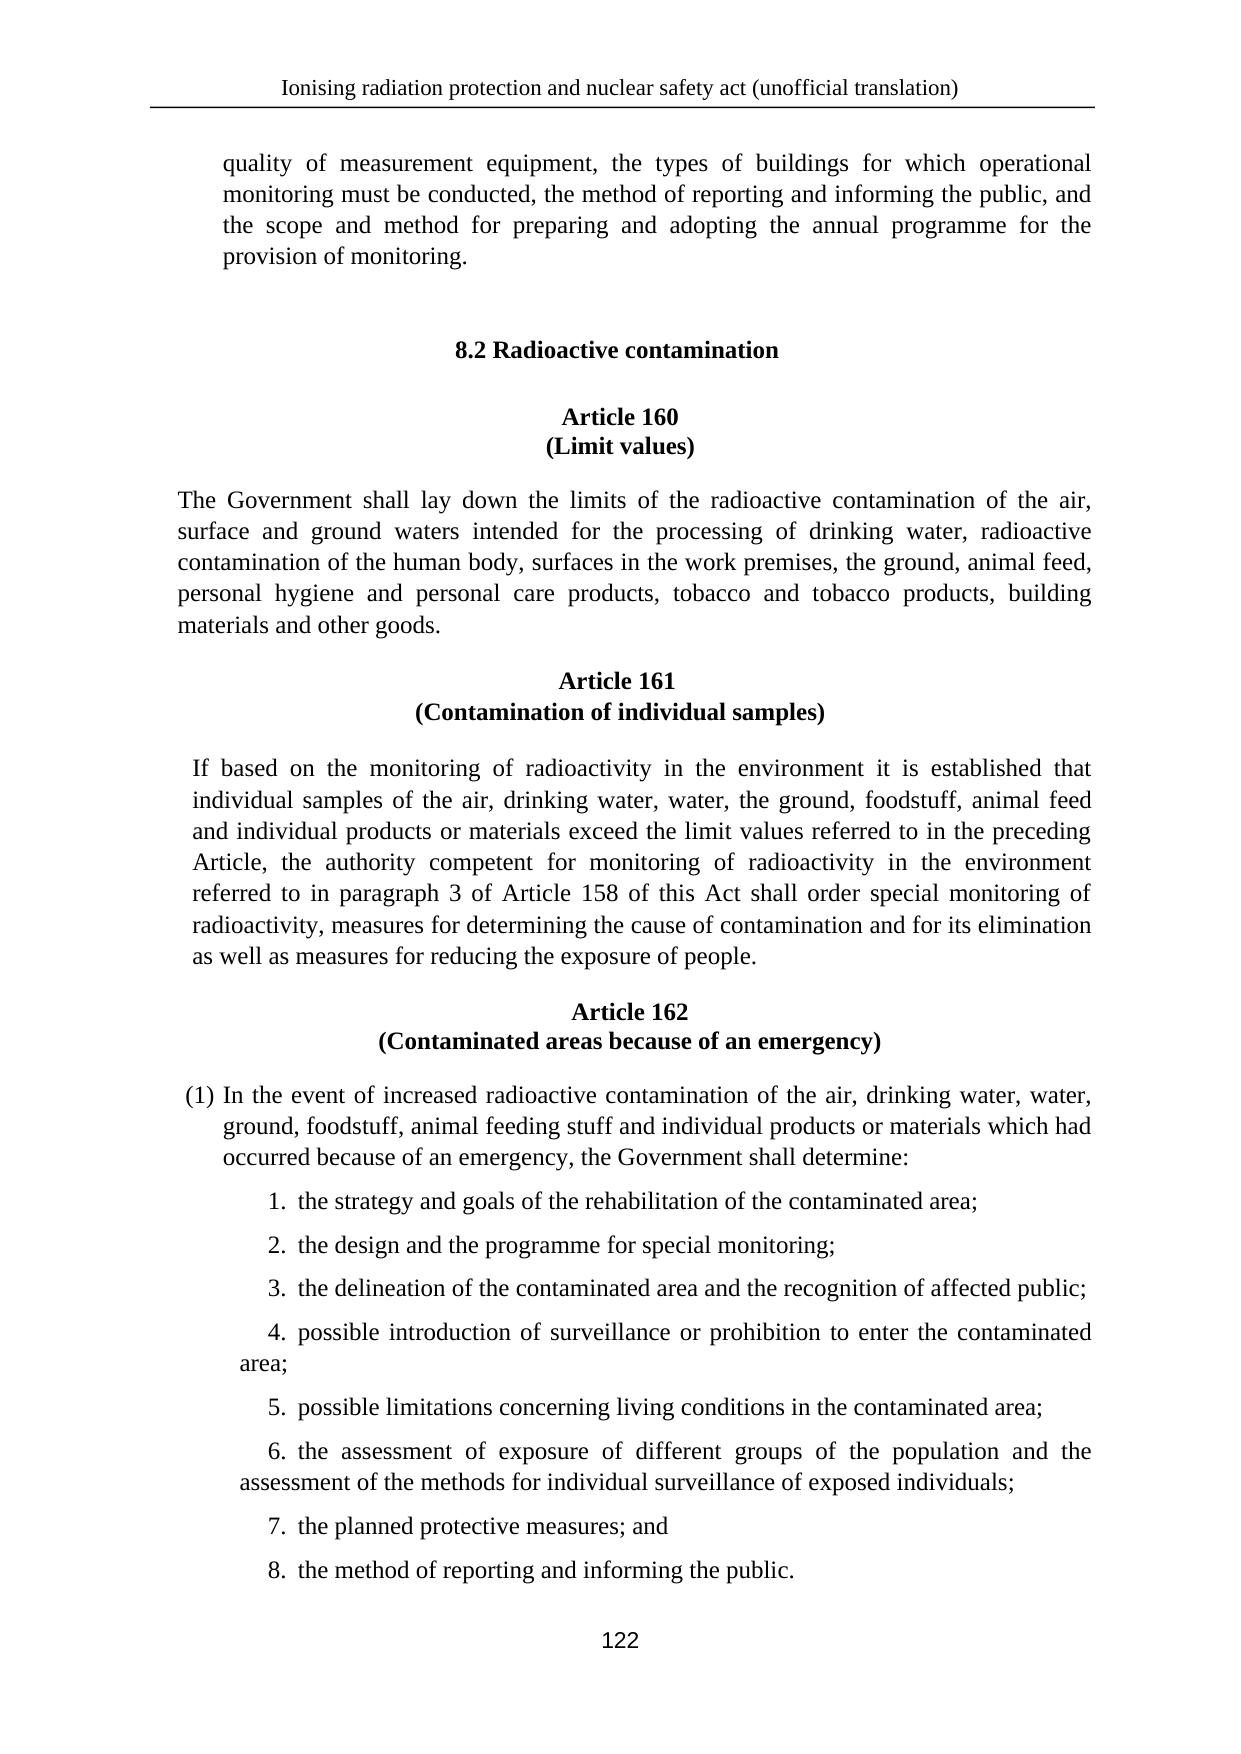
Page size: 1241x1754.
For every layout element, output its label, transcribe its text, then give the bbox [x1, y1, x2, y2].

list the delineation of the contaminated area and the recognition of affected public; [239, 1273, 1093, 1302]
list the assessment of exposure of different groups of the population and the assessment of the methods for individual surveillance of exposed individuals; [239, 1436, 1093, 1496]
text The Government shall lay down the limits of the radioactive contamination of the air, surface and ground waters intended for the processing of drinking water, radioactive contamination of the human body, surfaces in the work premises, the ground, animal feed, personal hygiene and personal care products, tobacco and tobacco products, building materials and other goods. [177, 485, 1093, 638]
subtitle Article 161 (Contamination of individual samples) [148, 666, 1093, 726]
list the planned protective measures; and [239, 1511, 1093, 1540]
list the method of reporting and informing the public. [239, 1555, 1093, 1583]
list possible limitations concerning living conditions in the contaminated area; [239, 1392, 1093, 1421]
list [185, 148, 1093, 270]
subtitle Article 162 (Contaminated areas because of an emergency) [167, 997, 1093, 1055]
list the design and the programme for special monitoring; [239, 1230, 1093, 1258]
list the strategy and goals of the rehabilitation of the contaminated area; [239, 1186, 1093, 1215]
list In the event of increased radioactive contamination of the air, drinking water, water, ground, foodstuff, animal feeding stuff and individual products or materials which had occurred because of an emergency, the Government shall determine: [185, 1080, 1093, 1171]
text If based on the monitoring of radioactivity in the environment it is established that individual samples of the air, drinking water, water, the ground, foodstuff, animal feed and individual products or materials exceed the limit values referred to in the preceding Article, the authority competent for monitoring of radioactivity in the environment referred to in paragraph 3 of Article 158 of this Act shall order special monitoring of radioactivity, measures for determining the cause of contamination and for its elimination as well as measures for reducing the exposure of people. [192, 753, 1093, 970]
text (Limit values) [148, 431, 1093, 460]
subtitle 8.2 Radioactive contamination Article 160 [148, 298, 1093, 431]
list possible introduction of surveillance or prohibition to enter the contaminated area; [239, 1317, 1093, 1377]
